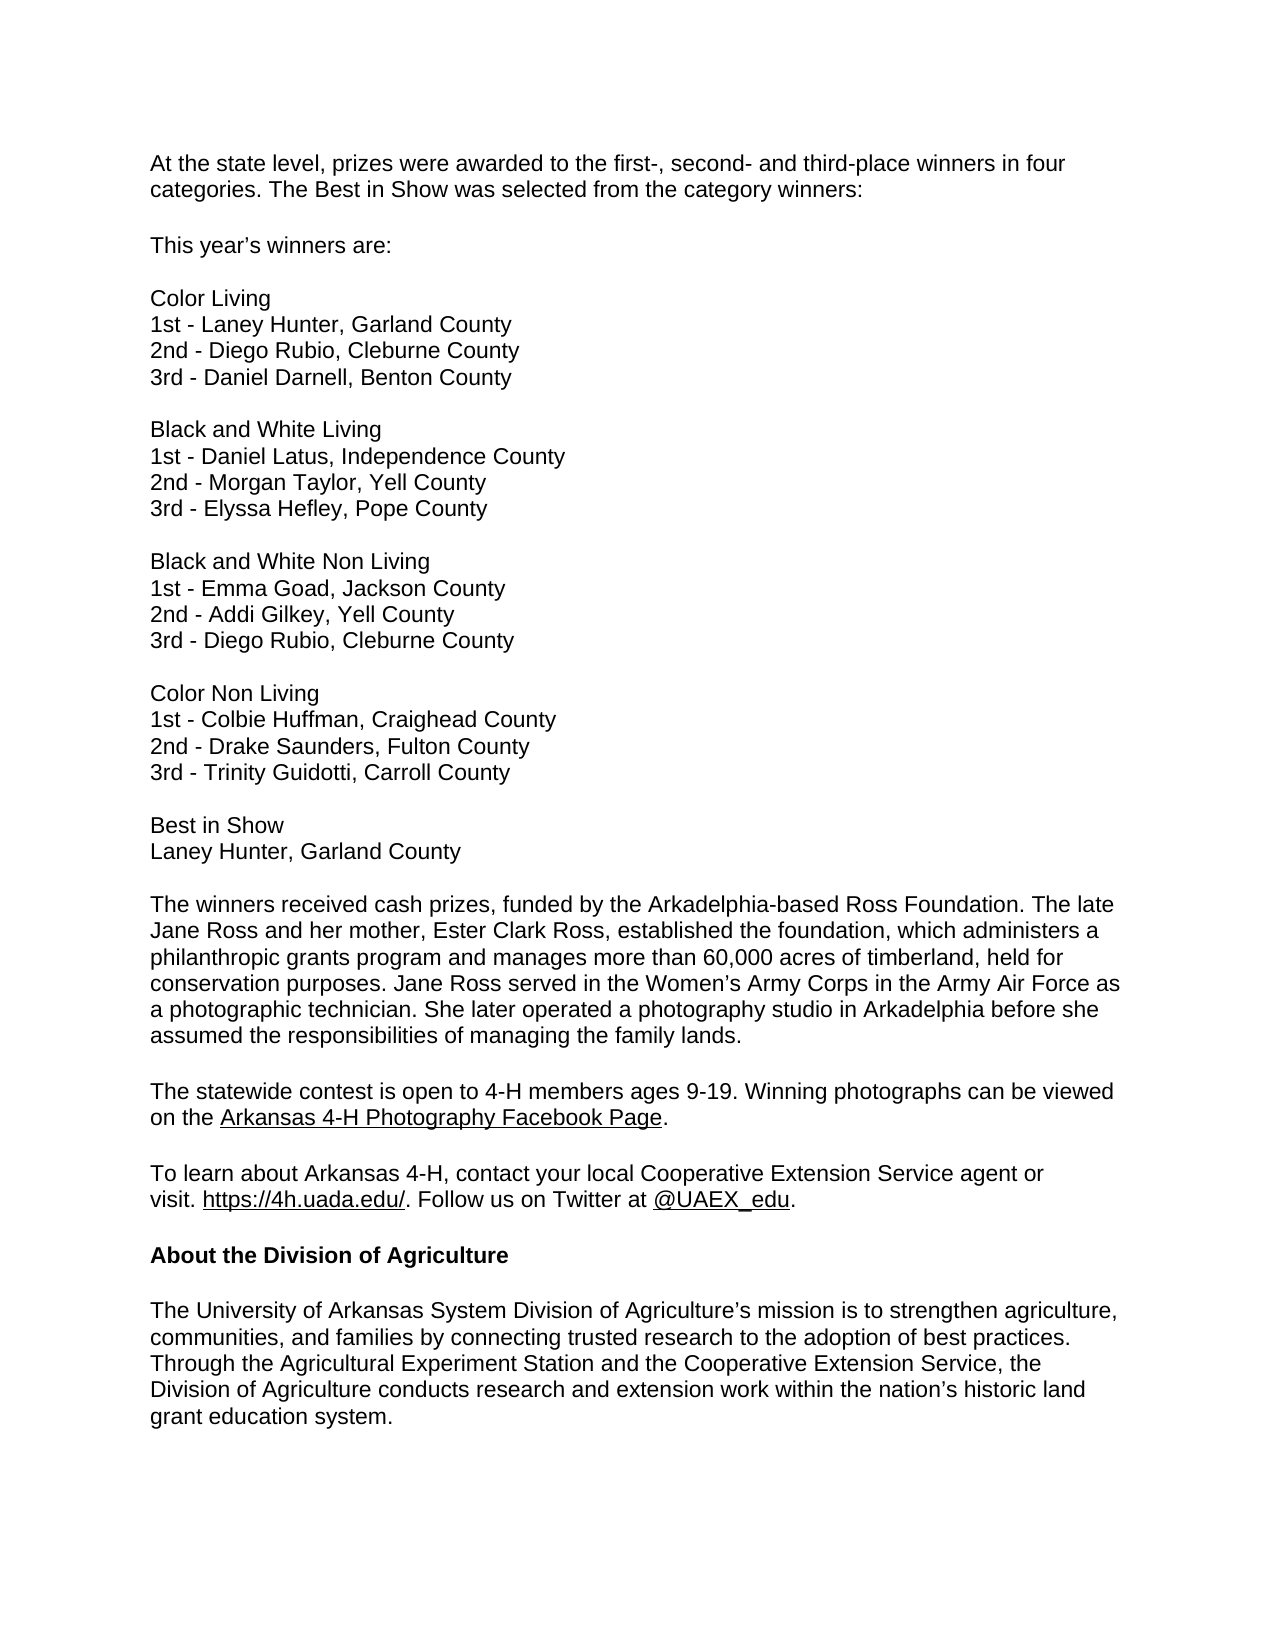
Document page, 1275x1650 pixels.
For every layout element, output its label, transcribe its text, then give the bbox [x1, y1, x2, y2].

text Laney Hunter, Garland County [150, 838, 1125, 864]
text The winners received cash prizes, funded by the Arkadelphia-based Ross Foundation. The late Jane Ross and her mother, Ester Clark Ross, established the foundation, which administers a philanthropic grants program and manages more than 60,000 acres of timberland, held for conservation purposes. Jane Ross served in the Women’s Army Corps in the Army Air Force as a photographic technician. She later operated a photography studio in Arkadelphia before she assumed the responsibilities of managing the family lands. [150, 891, 1125, 1049]
text 3rd - Elyssa Hefley, Pope County [150, 495, 1125, 522]
text To learn about Arkansas 4-H, contact your local Cooperative Extension Service agent or visit. https://4h.uada.edu/. Follow us on Twitter at @UAEX_edu. [150, 1160, 1125, 1213]
text At the state level, prizes were awarded to the first-, second- and third-place winners in four categories. The Best in Show was selected from the category winners: [150, 150, 1125, 203]
text 3rd - Daniel Darnell, Benton County [150, 364, 1125, 390]
text 2nd - Addi Gilkey, Yell County [150, 601, 1125, 627]
text The University of Arkansas System Division of Agriculture’s mission is to strengthen agriculture, communities, and families by connecting trusted research to the adoption of best practices. Through the Agricultural Experiment Station and the Cooperative Extension Service, the Division of Agriculture conducts research and extension work within the nation’s historic land grant education system. [150, 1297, 1125, 1429]
text The statewide contest is open to 4-H members ages 9-19. Winning photographs can be viewed on the Arkansas 4-H Photography Facebook Page. [150, 1078, 1125, 1131]
text 1st - Colbie Huffman, Craighead County [150, 706, 1125, 733]
text Black and White Living [150, 416, 1125, 443]
text This year’s winners are: [150, 232, 1125, 258]
text 3rd - Diego Rubio, Cleburne County [150, 627, 1125, 653]
text 1st - Laney Hunter, Garland County [150, 311, 1125, 337]
text Best in Show [150, 812, 1125, 838]
text Color Living [150, 284, 1125, 311]
text 2nd - Morgan Taylor, Yell County [150, 469, 1125, 495]
text About the Division of Agriculture [150, 1242, 1125, 1268]
text 3rd - Trinity Guidotti, Carroll County [150, 759, 1125, 785]
text 2nd - Drake Saunders, Fulton County [150, 733, 1125, 759]
text 1st - Daniel Latus, Independence County [150, 443, 1125, 469]
text 2nd - Diego Rubio, Cleburne County [150, 337, 1125, 364]
text 1st - Emma Goad, Jackson County [150, 574, 1125, 601]
text Color Non Living [150, 680, 1125, 706]
text Black and White Non Living [150, 548, 1125, 574]
